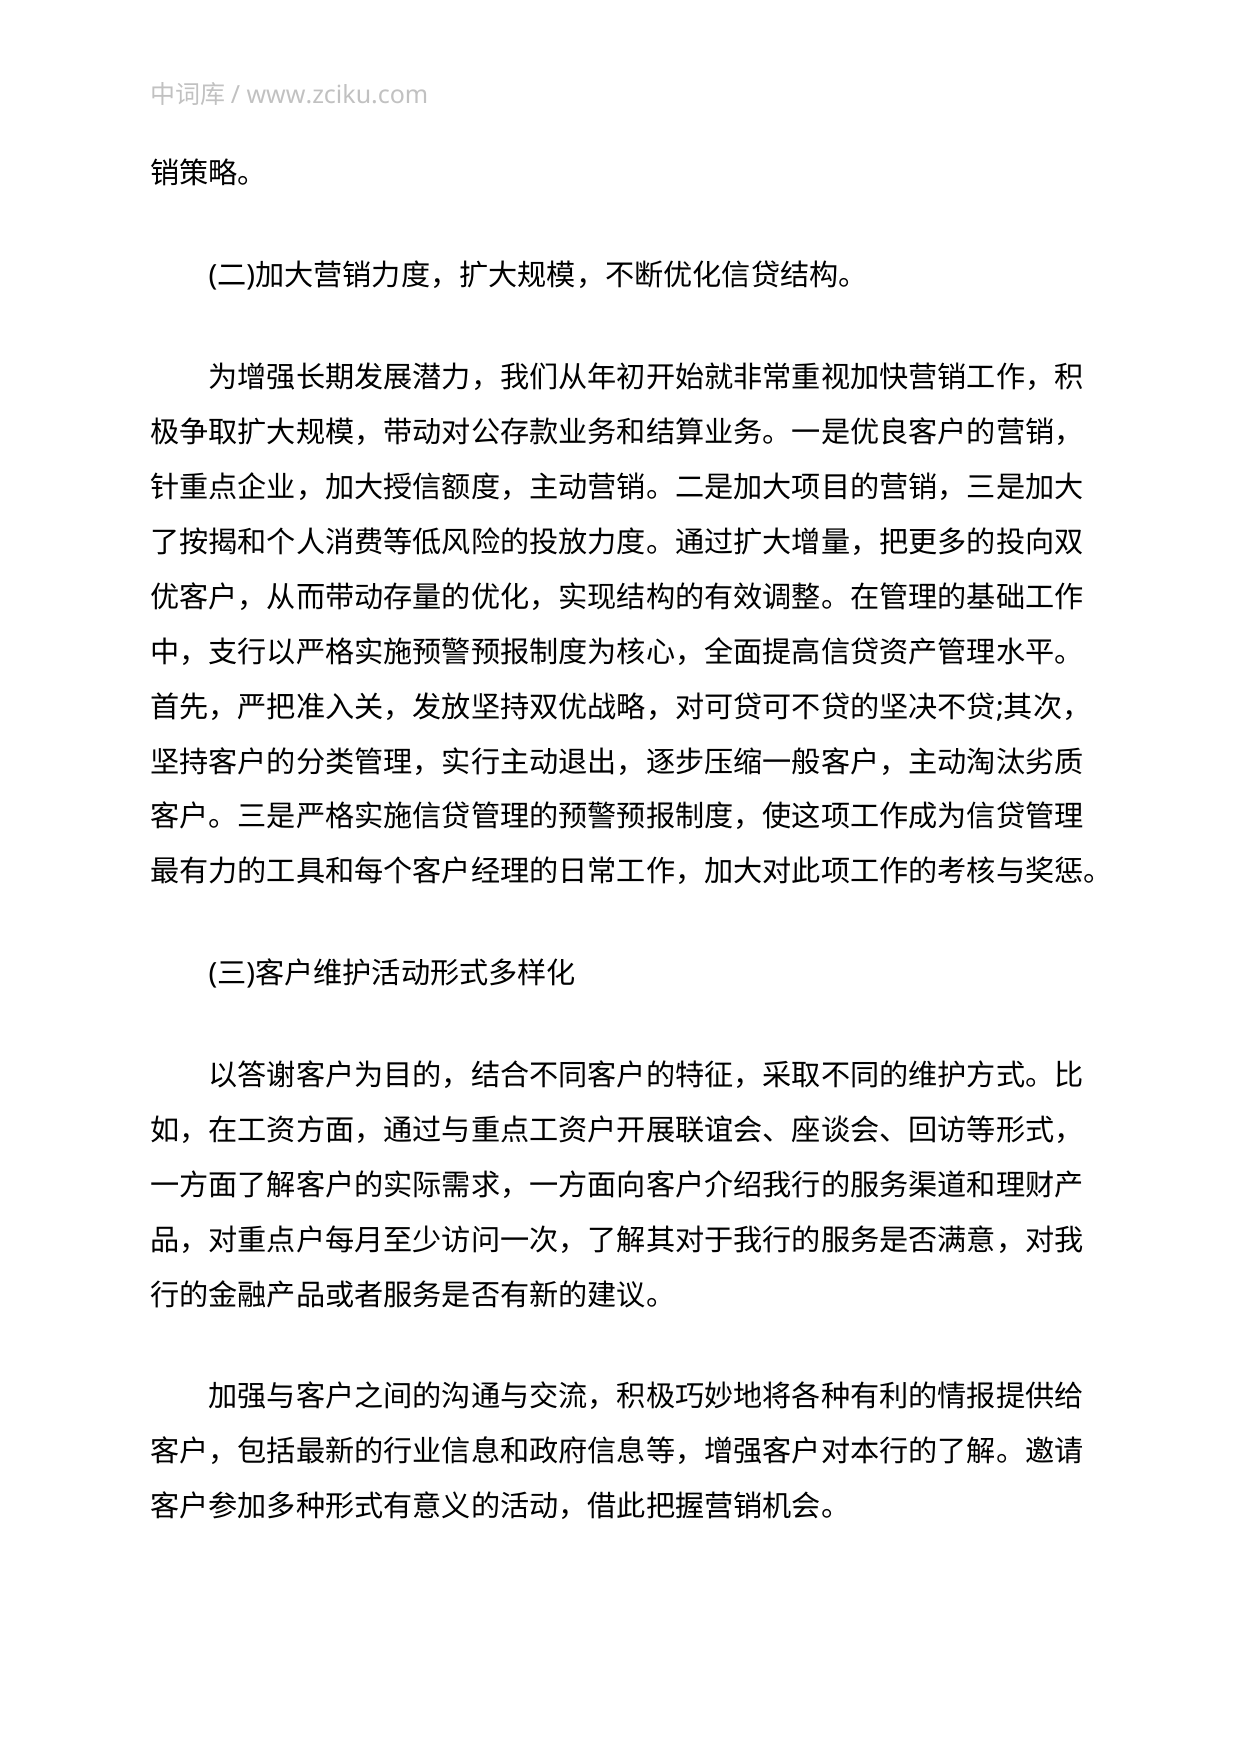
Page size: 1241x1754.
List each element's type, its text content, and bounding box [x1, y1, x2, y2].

text (三)客户维护活动形式多样化 [150, 950, 1090, 992]
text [150, 150, 1090, 192]
text 以答谢客户为目的，结合不同客户的特征，采取不同的维护方式。比如，在工资方面，通过与重点工资户开展联谊会、座谈会、回访等形式，一方面了解客户的实际需求，一方面向客户介绍我行的服务渠道和理财产品，对重点户每月至少访问一次，了解其对于我行的服务是否满意，对我行的金融产品或者服务是否有新的建议。 [150, 1052, 1090, 1313]
text 加强与客户之间的沟通与交流，积极巧妙地将各种有利的情报提供给客户，包括最新的行业信息和政府信息等，增强客户对本行的了解。邀请客户参加多种形式有意义的活动，借此把握营销机会。 [150, 1373, 1090, 1525]
text (二)加大营销力度，扩大规模，不断优化信贷结构。 [150, 252, 1090, 294]
text 为增强长期发展潜力，我们从年初开始就非常重视加快营销工作，积极争取扩大规模，带动对公存款业务和结算业务。一是优良客户的营销，针重点企业，加大授信额度，主动营销。二是加大项目的营销，三是加大了按揭和个人消费等低风险的投放力度。通过扩大增量，把更多的投向双优客户，从而带动存量的优化，实现结构的有效调整。在管理的基础工作中，支行以严格实施预警预报制度为核心，全面提高信贷资产管理水平。首先，严把准入关，发放坚持双优战略，对可贷可不贷的坚决不贷;其次，坚持客户的分类管理，实行主动退出，逐步压缩一般客户，主动淘汰劣质客户。三是严格实施信贷管理的预警预报制度，使这项工作成为信贷管理最有力的工具和每个客户经理的日常工作，加大对此项工作的考核与奖惩。 [150, 354, 1090, 890]
